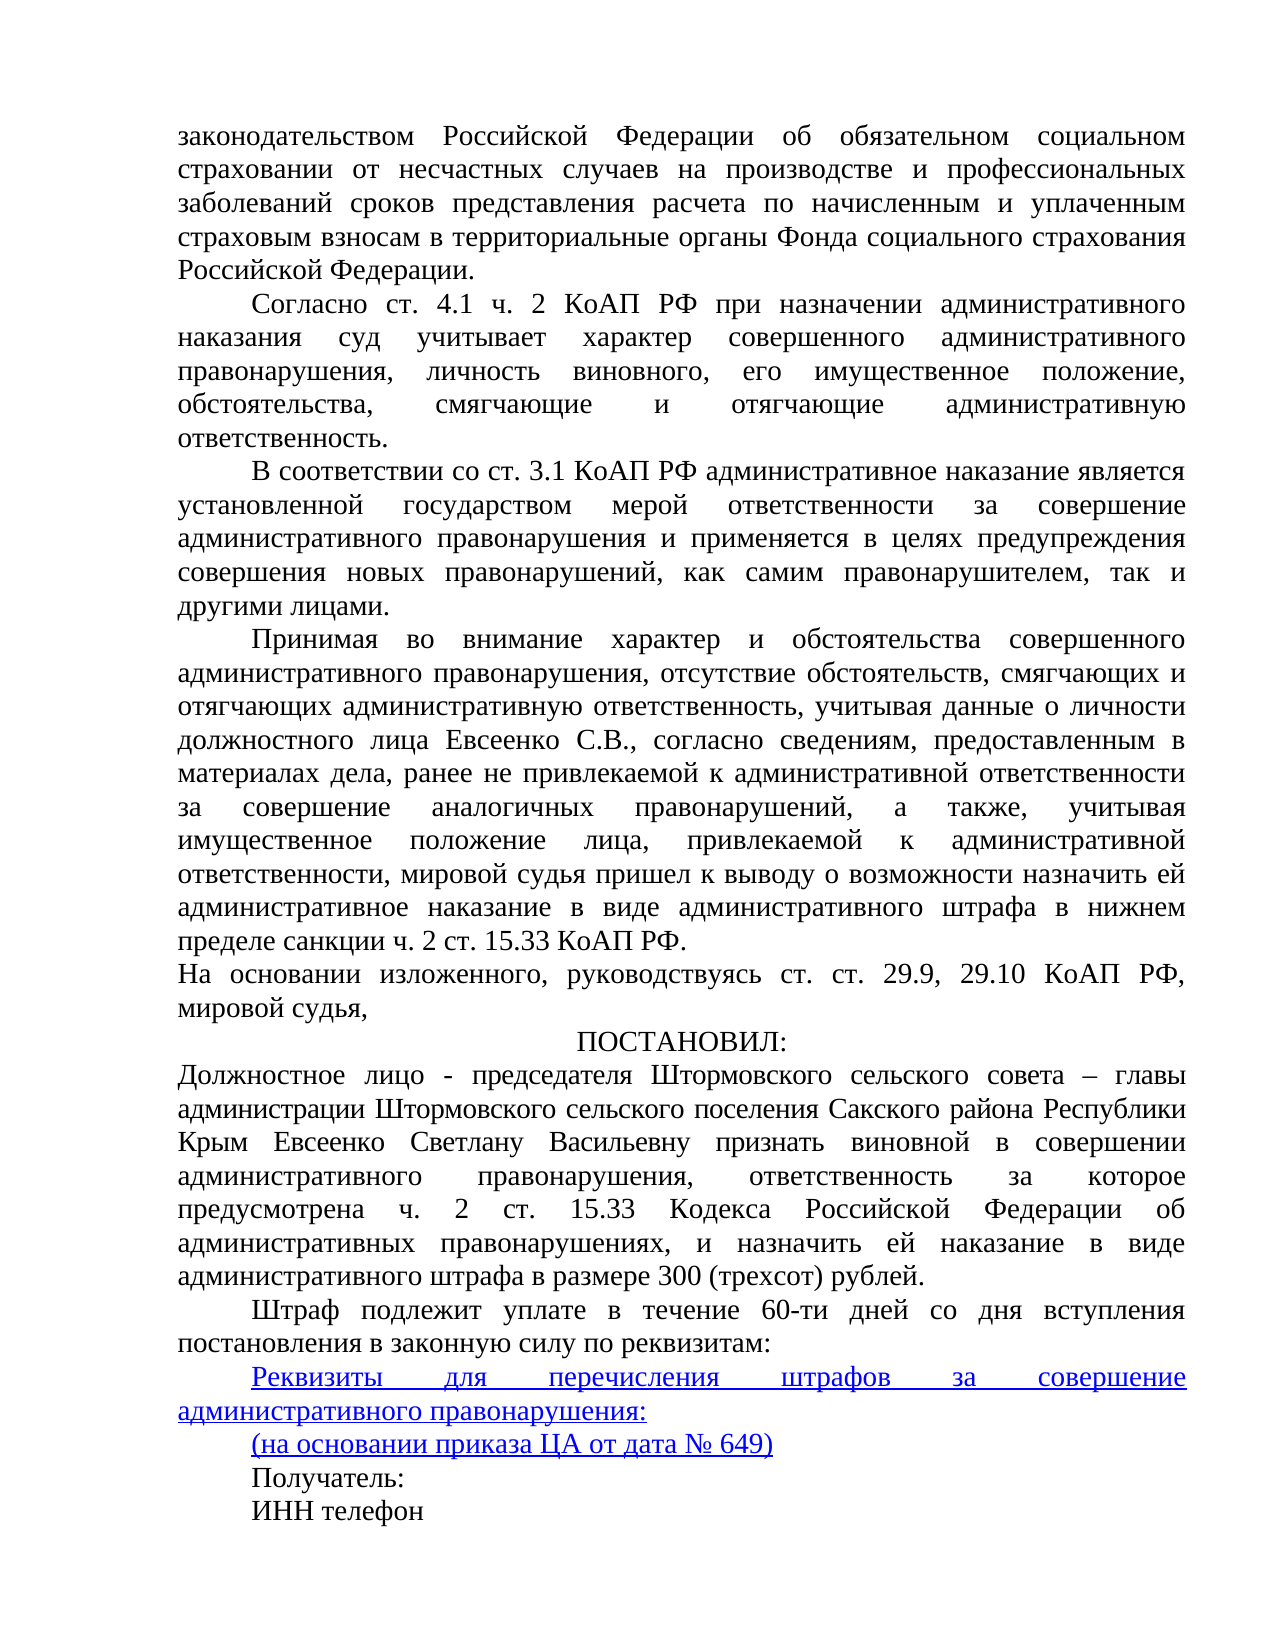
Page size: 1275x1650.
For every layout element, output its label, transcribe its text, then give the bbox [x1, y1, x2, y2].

text Штраф подлежит уплате в течение 60-ти дней со дня вступления постановления в законную силу по реквизитам: [177, 1292, 1186, 1359]
text Принимая во внимание характер и обстоятельства совершенного административного правонарушения, отсутствие обстоятельств, смягчающих и отягчающих административную ответственность, учитывая данные о личности должностного лица Евсеенко С.В., согласно сведениям, предоставленным в материалах дела, ранее не привлекаемой к административной ответственности за совершение аналогичных правонарушений, а также, учитывая имущественное положение лица, привлекаемой к административной ответственности, мировой судья пришел к выводу о возможности назначить ей административное наказание в виде административного штрафа в нижнем пределе санкции ч. 2 ст. 15.33 КоАП РФ. [177, 621, 1186, 957]
text ПОСТАНОВИЛ: [177, 1024, 1186, 1057]
text ИНН телефон [177, 1493, 1186, 1527]
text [177, 118, 1186, 286]
text (на основании приказа ЦА от дата № 649) [177, 1426, 1186, 1460]
text В соответствии со ст. 3.1 КоАП РФ административное наказание является установленной государством мерой ответственности за совершение административного правонарушения и применяется в целях предупреждения совершения новых правонарушений, как самим правонарушителем, так и другими лицами. [177, 453, 1186, 621]
text На основании изложенного, руководствуясь ст. ст. 29.9, 29.10 КоАП РФ, мировой судья, [177, 957, 1186, 1024]
text Согласно ст. 4.1 ч. 2 КоАП РФ при назначении административного наказания суд учитывает характер совершенного административного правонарушения, личность виновного, его имущественное положение, обстоятельства, смягчающие и отягчающие административную ответственность. [177, 286, 1186, 453]
text Реквизиты для перечисления штрафов за совершение административного правонарушения: [177, 1359, 1186, 1426]
text Должностное лицо - председателя Штормовского сельского совета – главы администрации Штормовского сельского поселения Сакского района Республики Крым Евсеенко Светлану Васильевну признать виновной в совершении административного правонарушения, ответственность за которое предусмотрена ч. 2 ст. 15.33 Кодекса Российской Федерации об административных правонарушениях, и назначить ей наказание в виде административного штрафа в размере 300 (трехсот) рублей. [177, 1057, 1186, 1292]
text Получатель: [177, 1460, 1186, 1493]
